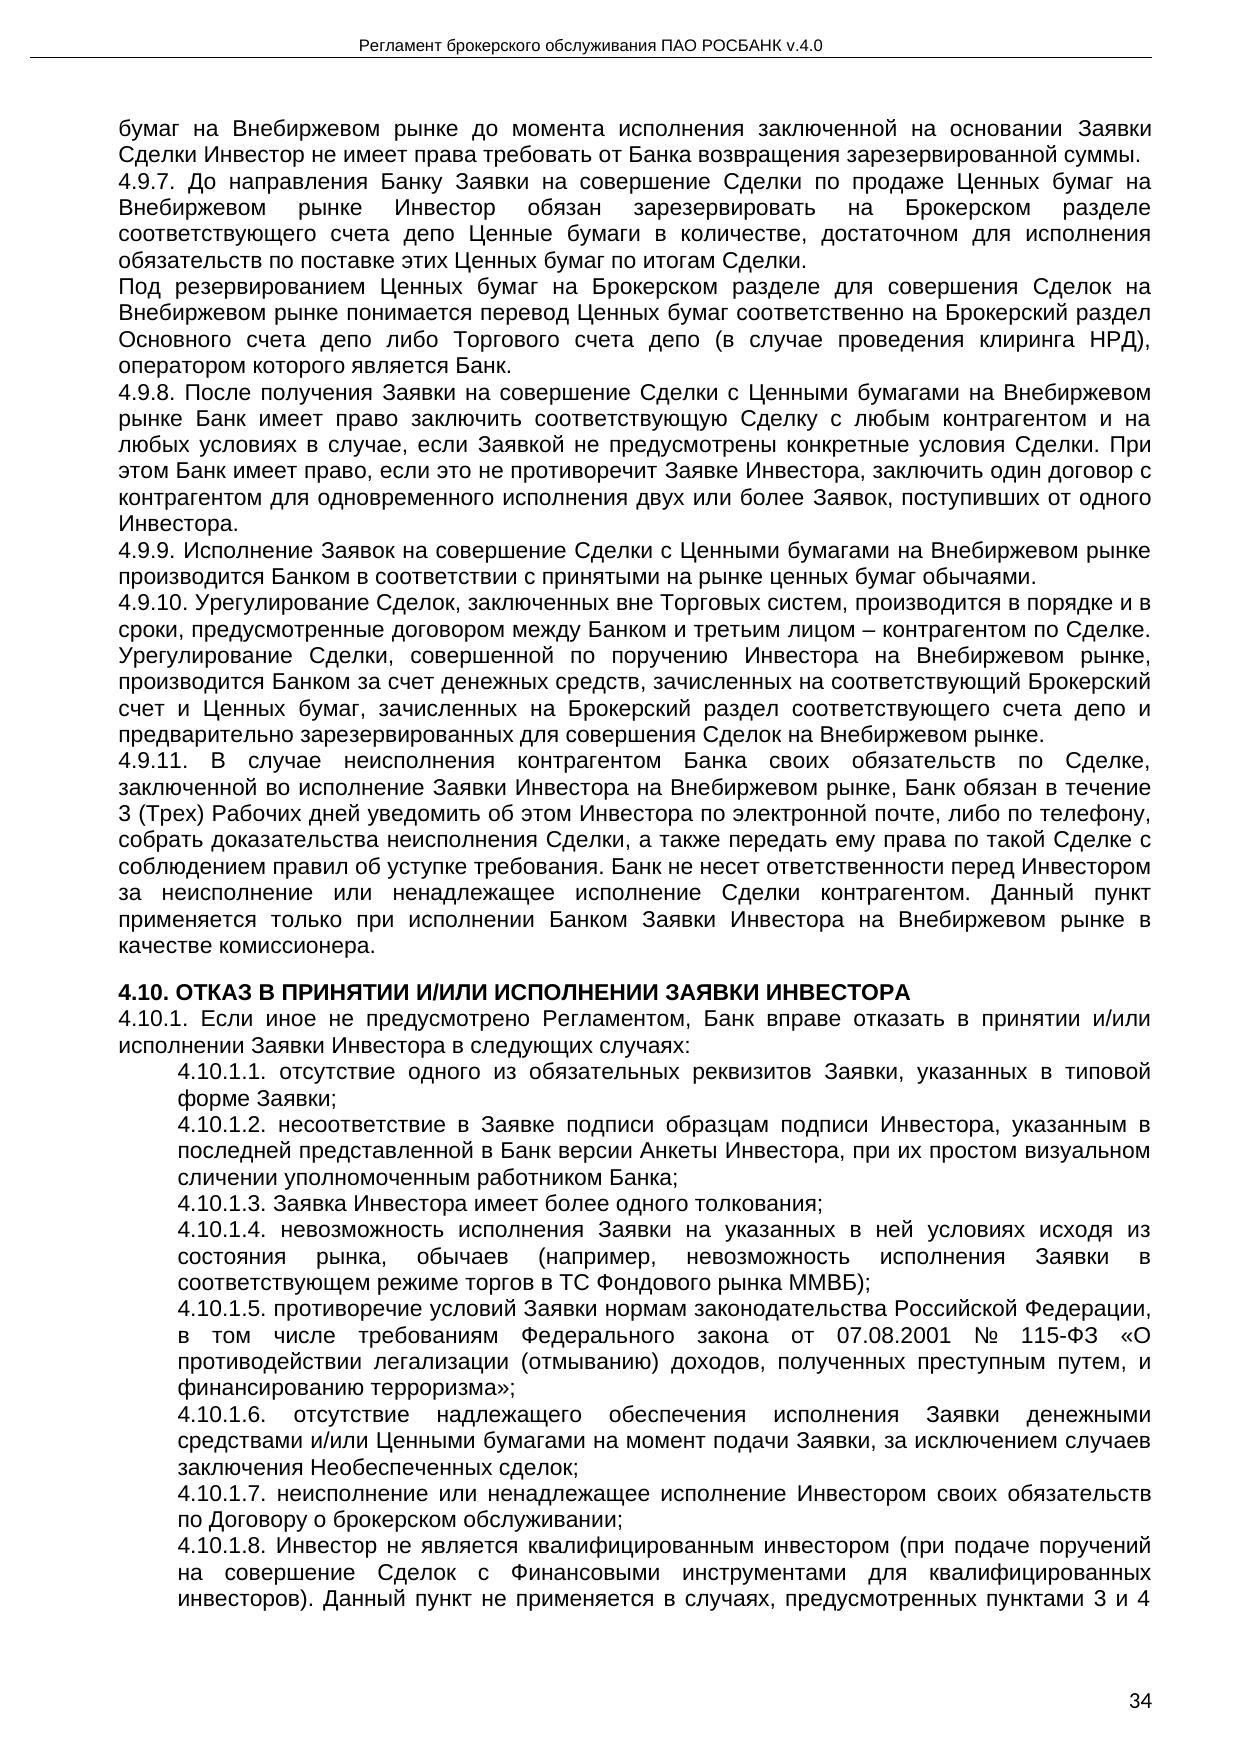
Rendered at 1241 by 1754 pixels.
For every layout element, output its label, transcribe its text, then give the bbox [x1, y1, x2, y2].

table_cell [107, 115, 1163, 168]
table_cell Под резервированием Ценных бумаг на Брокерском разделе для совершения Сделок на Внебиржевом рынке понимается перевод Ценных бумаг соответственно на Брокерский раздел Основного счета депо либо Торгового счета депо (в случае проведения клиринга НРД), оператором которого является Банк. [107, 273, 1163, 378]
table_cell 4.10.1.5. противоречие условий Заявки нормам законодательства Российской Федерации, в том числе требованиям Федерального закона от 07.08.2001 № 115-ФЗ «О противодействии легализации (отмыванию) доходов, полученных преступным путем, и финансированию терроризма»; [107, 1295, 1163, 1401]
table_cell 4.10.1.2. несоответствие в Заявке подписи образцам подписи Инвестора, указанным в последней представленной в Банк версии Анкеты Инвестора, при их простом визуальном сличении уполномоченным работником Банка; [107, 1111, 1163, 1190]
table_cell 4.10.1.7. неисполнение или ненадлежащее исполнение Инвестором своих обязательств по Договору о брокерском обслуживании; [107, 1480, 1163, 1532]
table_cell 4.10.1. Если иное не предусмотрено Регламентом, Банк вправе отказать в принятии и/или исполнении Заявки Инвестора в следующих случаях: [107, 1005, 1163, 1058]
table_cell 4.10.1.6. отсутствие надлежащего обеспечения исполнения Заявки денежными средствами и/или Ценными бумагами на момент подачи Заявки, за исключением случаев заключения Необеспеченных сделок; [107, 1401, 1163, 1480]
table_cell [107, 1533, 1163, 1612]
table_cell 4.10.1.3. Заявка Инвестора имеет более одного толкования; [107, 1190, 1163, 1216]
table_cell 4.10.1.4. невозможность исполнения Заявки на указанных в ней условиях исходя из состояния рынка, обычаев (например, невозможность исполнения Заявки в соответствующем режиме торгов в ТС Фондового рынка ММВБ); [107, 1216, 1163, 1295]
table_cell 4.9.10. Урегулирование Сделок, заключенных вне Торговых систем, производится в порядке и в сроки, предусмотренные договором между Банком и третьим лицом – контрагентом по Сделке. Урегулирование Сделки, совершенной по поручению Инвестора на Внебиржевом рынке, производится Банком за счет денежных средств, зачисленных на соответствующий Брокерский счет и Ценных бумаг, зачисленных на Брокерский раздел соответствующего счета депо и предварительно зарезервированных для совершения Сделок на Внебиржевом рынке. [107, 589, 1163, 747]
table_cell 4.9.11. В случае неисполнения контрагентом Банка своих обязательств по Сделке, заключенной во исполнение Заявки Инвестора на Внебиржевом рынке, Банк обязан в течение 3 (Трех) Рабочих дней уведомить об этом Инвестора по электронной почте, либо по телефону, собрать доказательства неисполнения Сделки, а также передать ему права по такой Сделке с соблюдением правил об уступке требования. Банк не несет ответственности перед Инвестором за неисполнение или ненадлежащее исполнение Сделки контрагентом. Данный пункт применяется только при исполнении Банком Заявки Инвестора на Внебиржевом рынке в качестве комиссионера. [107, 748, 1163, 958]
table_cell 4.10.1.1. отсутствие одного из обязательных реквизитов Заявки, указанных в типовой форме Заявки; [107, 1058, 1163, 1111]
table_cell 4.9.7. До направления Банку Заявки на совершение Сделки по продаже Ценных бумаг на Внебиржевом рынке Инвестор обязан зарезервировать на Брокерском разделе соответствующего счета депо Ценные бумаги в количестве, достаточном для исполнения обязательств по поставке этих Ценных бумаг по итогам Сделки. [107, 168, 1163, 273]
table_cell 4.9.9. Исполнение Заявок на совершение Сделки с Ценными бумагами на Внебиржевом рынке производится Банком в соответствии с принятыми на рынке ценных бумаг обычаями. [107, 537, 1163, 589]
table_cell 4.9.8. После получения Заявки на совершение Сделки с Ценными бумагами на Внебиржевом рынке Банк имеет право заключить соответствующую Сделку с любым контрагентом и на любых условиях в случае, если Заявкой не предусмотрены конкретные условия Сделки. При этом Банк имеет право, если это не противоречит Заявке Инвестора, заключить один договор с контрагентом для одновременного исполнения двух или более Заявок, поступивших от одного Инвестора. [107, 379, 1163, 537]
table_cell 4.10. ОТКАЗ В ПРИНЯТИИ И/ИЛИ ИСПОЛНЕНИИ ЗАЯВКИ ИНВЕСТОРА [107, 958, 1163, 1005]
